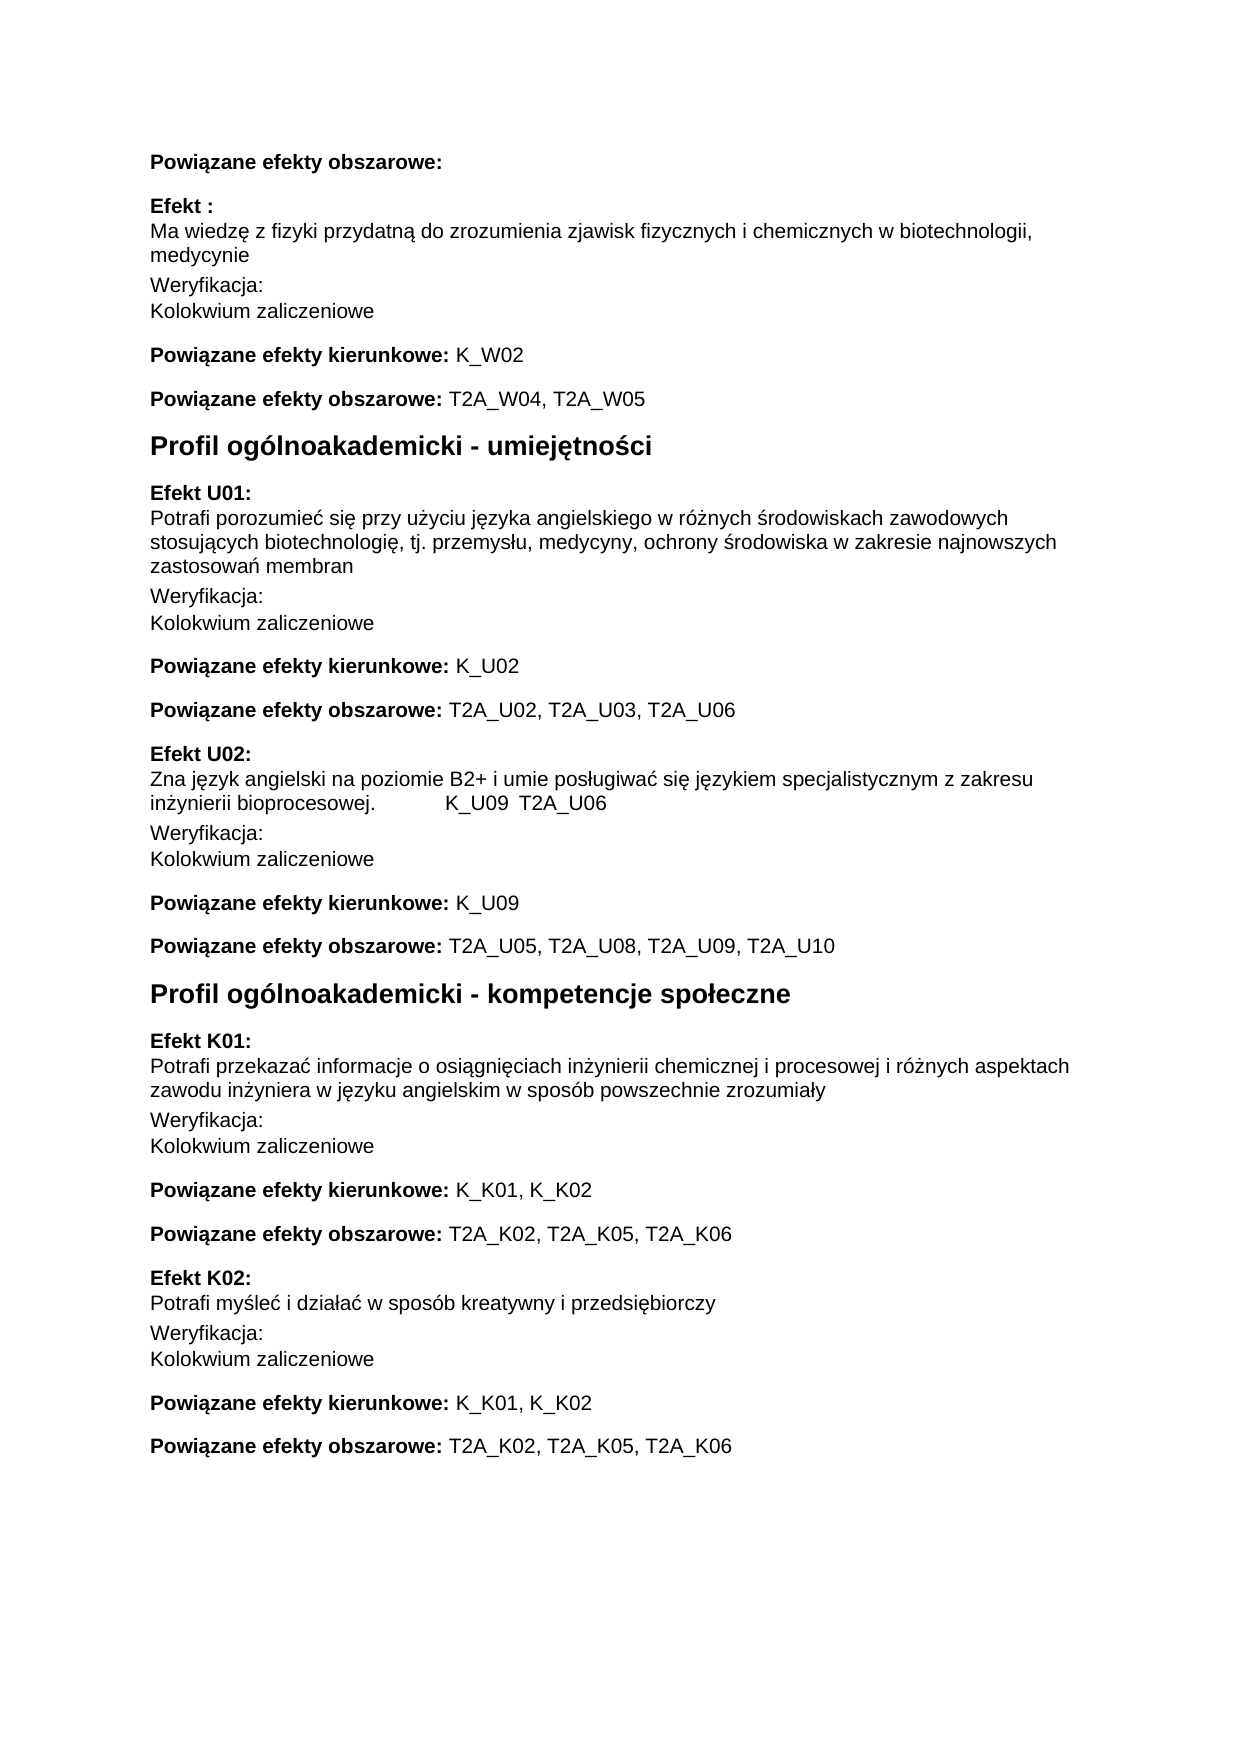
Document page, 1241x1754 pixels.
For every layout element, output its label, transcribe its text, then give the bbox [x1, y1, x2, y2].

subtitle Profil ogólnoakademicki - kompetencje społeczne [150, 978, 1090, 1009]
text Kolokwium zaliczeniowe [150, 847, 1090, 871]
text Efekt K01: [150, 1029, 1090, 1053]
text Powiązane efekty obszarowe: T2A_U05, T2A_U08, T2A_U09, T2A_U10 [150, 934, 1090, 958]
text Powiązane efekty kierunkowe: K_U02 [150, 654, 1090, 678]
text Kolokwium zaliczeniowe [150, 610, 1090, 634]
text Efekt U02: [150, 742, 1090, 766]
text Zna język angielski na poziomie B2+ i umie posługiwać się językiem specjalistycznym z zakresu inżynierii bioprocesowej. K_U09 T2A_U06 [150, 767, 1090, 814]
text Powiązane efekty obszarowe: T2A_U02, T2A_U03, T2A_U06 [150, 698, 1090, 722]
text Powiązane efekty kierunkowe: K_W02 [150, 343, 1090, 367]
text Efekt U01: [150, 481, 1090, 505]
text Weryfikacja: [150, 584, 1090, 608]
text Kolokwium zaliczeniowe [150, 1347, 1090, 1371]
text Powiązane efekty obszarowe: [150, 150, 1090, 174]
text Powiązane efekty obszarowe: T2A_W04, T2A_W05 [150, 386, 1090, 410]
text Efekt K02: [150, 1266, 1090, 1289]
text Powiązane efekty kierunkowe: K_K01, K_K02 [150, 1178, 1090, 1202]
text Potrafi myśleć i działać w sposób kreatywny i przedsiębiorczy [150, 1291, 1090, 1314]
text Potrafi przekazać informacje o osiągnięciach inżynierii chemicznej i procesowej i różnych aspektach zawodu inżyniera w języku angielskim w sposób powszechnie zrozumiały [150, 1054, 1090, 1102]
text Powiązane efekty kierunkowe: K_U09 [150, 891, 1090, 914]
subtitle Profil ogólnoakademicki - umiejętności [150, 430, 1090, 461]
text Weryfikacja: [150, 1321, 1090, 1345]
text Kolokwium zaliczeniowe [150, 1134, 1090, 1158]
text Ma wiedzę z fizyki przydatną do zrozumienia zjawisk fizycznych i chemicznych w biotechnologii, medycynie [150, 219, 1090, 267]
text Powiązane efekty obszarowe: T2A_K02, T2A_K05, T2A_K06 [150, 1434, 1090, 1458]
text Powiązane efekty kierunkowe: K_K01, K_K02 [150, 1391, 1090, 1414]
text Weryfikacja: [150, 273, 1090, 297]
text Potrafi porozumieć się przy użyciu języka angielskiego w różnych środowiskach zawodowych stosujących biotechnologię, tj. przemysłu, medycyny, ochrony środowiska w zakresie najnowszych zastosowań membran [150, 506, 1090, 578]
text Kolokwium zaliczeniowe [150, 299, 1090, 323]
text Weryfikacja: [150, 1108, 1090, 1132]
text Efekt : [150, 194, 1090, 218]
text Powiązane efekty obszarowe: T2A_K02, T2A_K05, T2A_K06 [150, 1222, 1090, 1246]
text Weryfikacja: [150, 821, 1090, 845]
